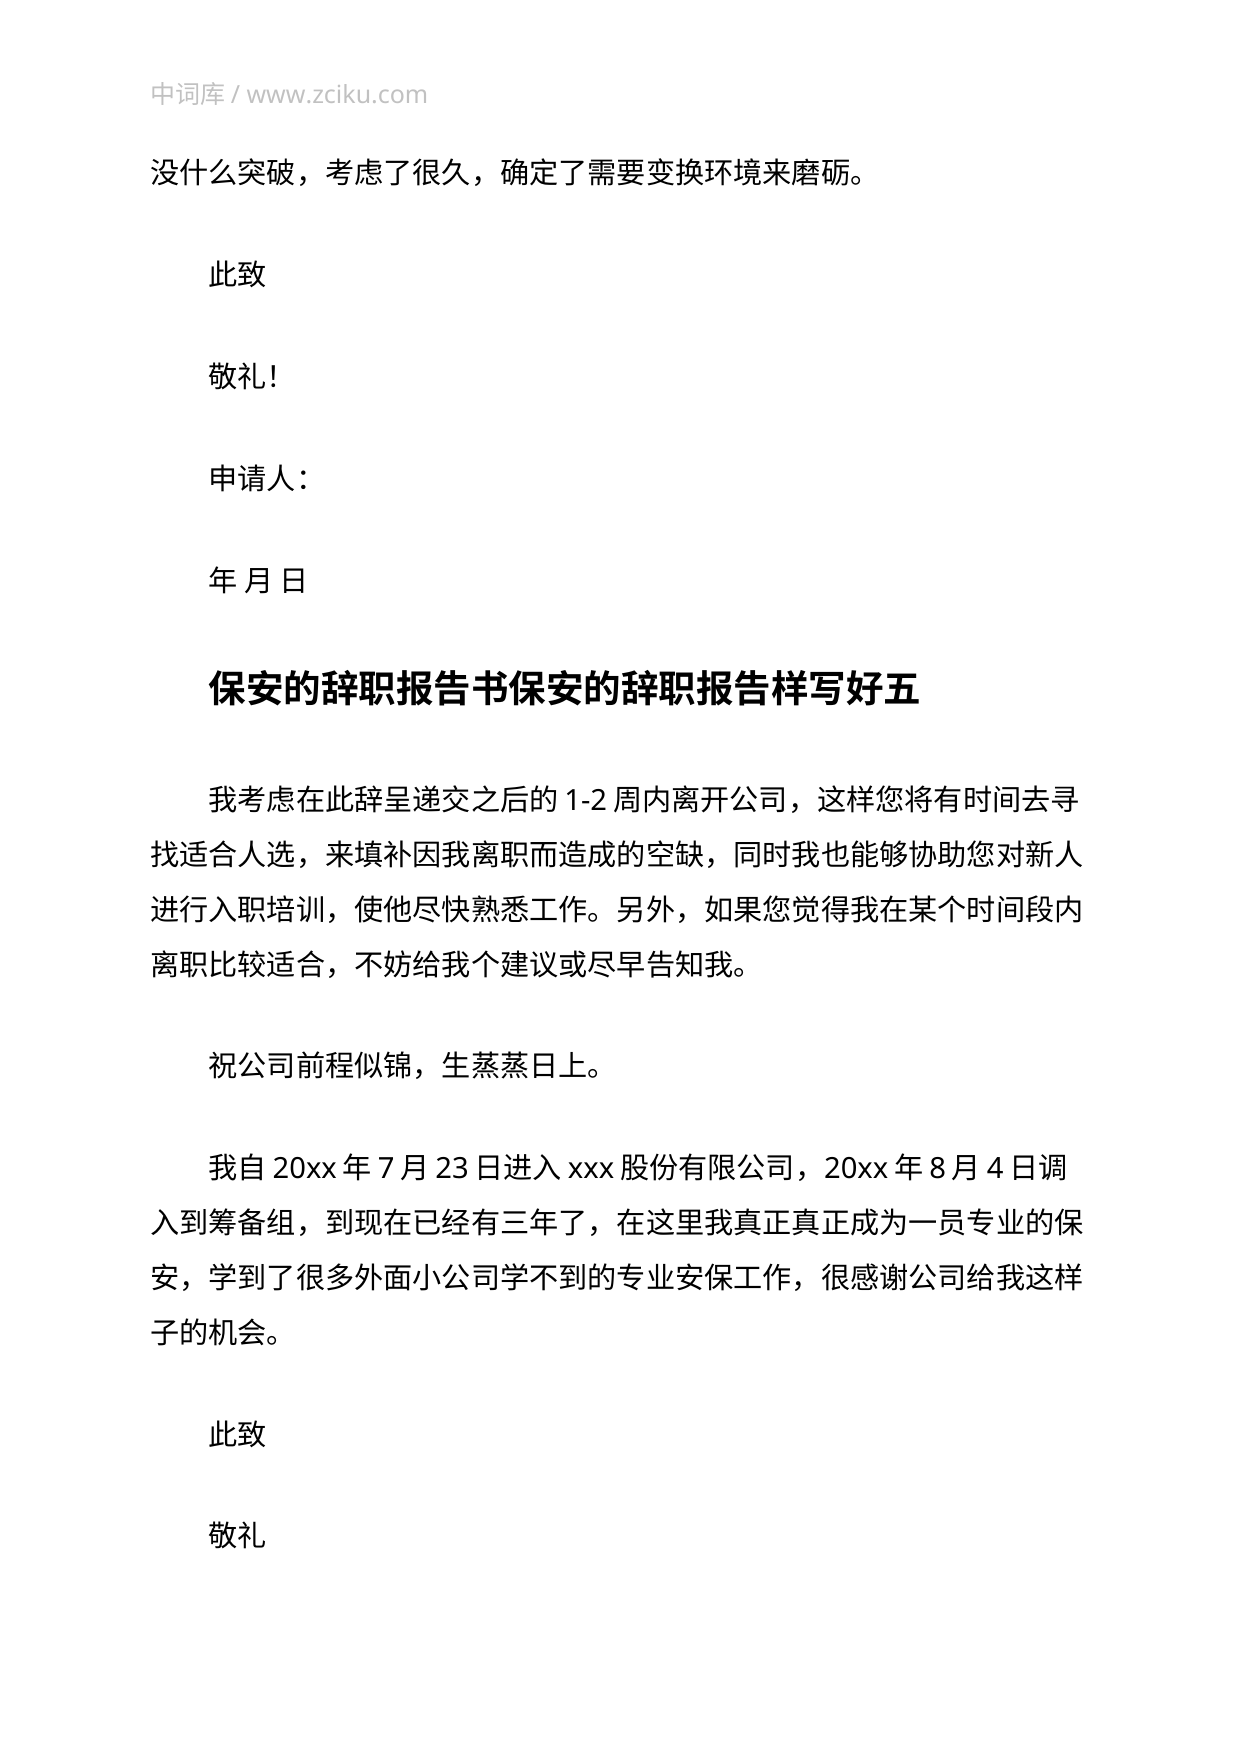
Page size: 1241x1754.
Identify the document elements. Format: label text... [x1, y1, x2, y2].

text 我自20xx年7月23日进入xxx股份有限公司，20xx年8月4日调入到筹备组，到现在已经有三年了，在这里我真正真正成为一员专业的保安，学到了很多外面小公司学不到的专业安保工作，很感谢公司给我这样子的机会。 [150, 1144, 1090, 1352]
text 敬礼 [150, 1513, 1090, 1555]
text 祝公司前程似锦，生蒸蒸日上。 [150, 1043, 1090, 1085]
text 此致 [150, 252, 1090, 294]
text 此致 [150, 1411, 1090, 1453]
text 敬礼！ [150, 353, 1090, 396]
text 我考虑在此辞呈递交之后的1-2周内离开公司，这样您将有时间去寻找适合人选，来填补因我离职而造成的空缺，同时我也能够协助您对新人进行入职培训，使他尽快熟悉工作。另外，如果您觉得我在某个时间段内离职比较适合，不妨给我个建议或尽早告知我。 [150, 776, 1090, 983]
text 年 月 日 [150, 557, 1090, 599]
text 申请人： [150, 455, 1090, 498]
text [150, 150, 1090, 192]
text 保安的辞职报告书保安的辞职报告样写好五 [150, 659, 1090, 713]
